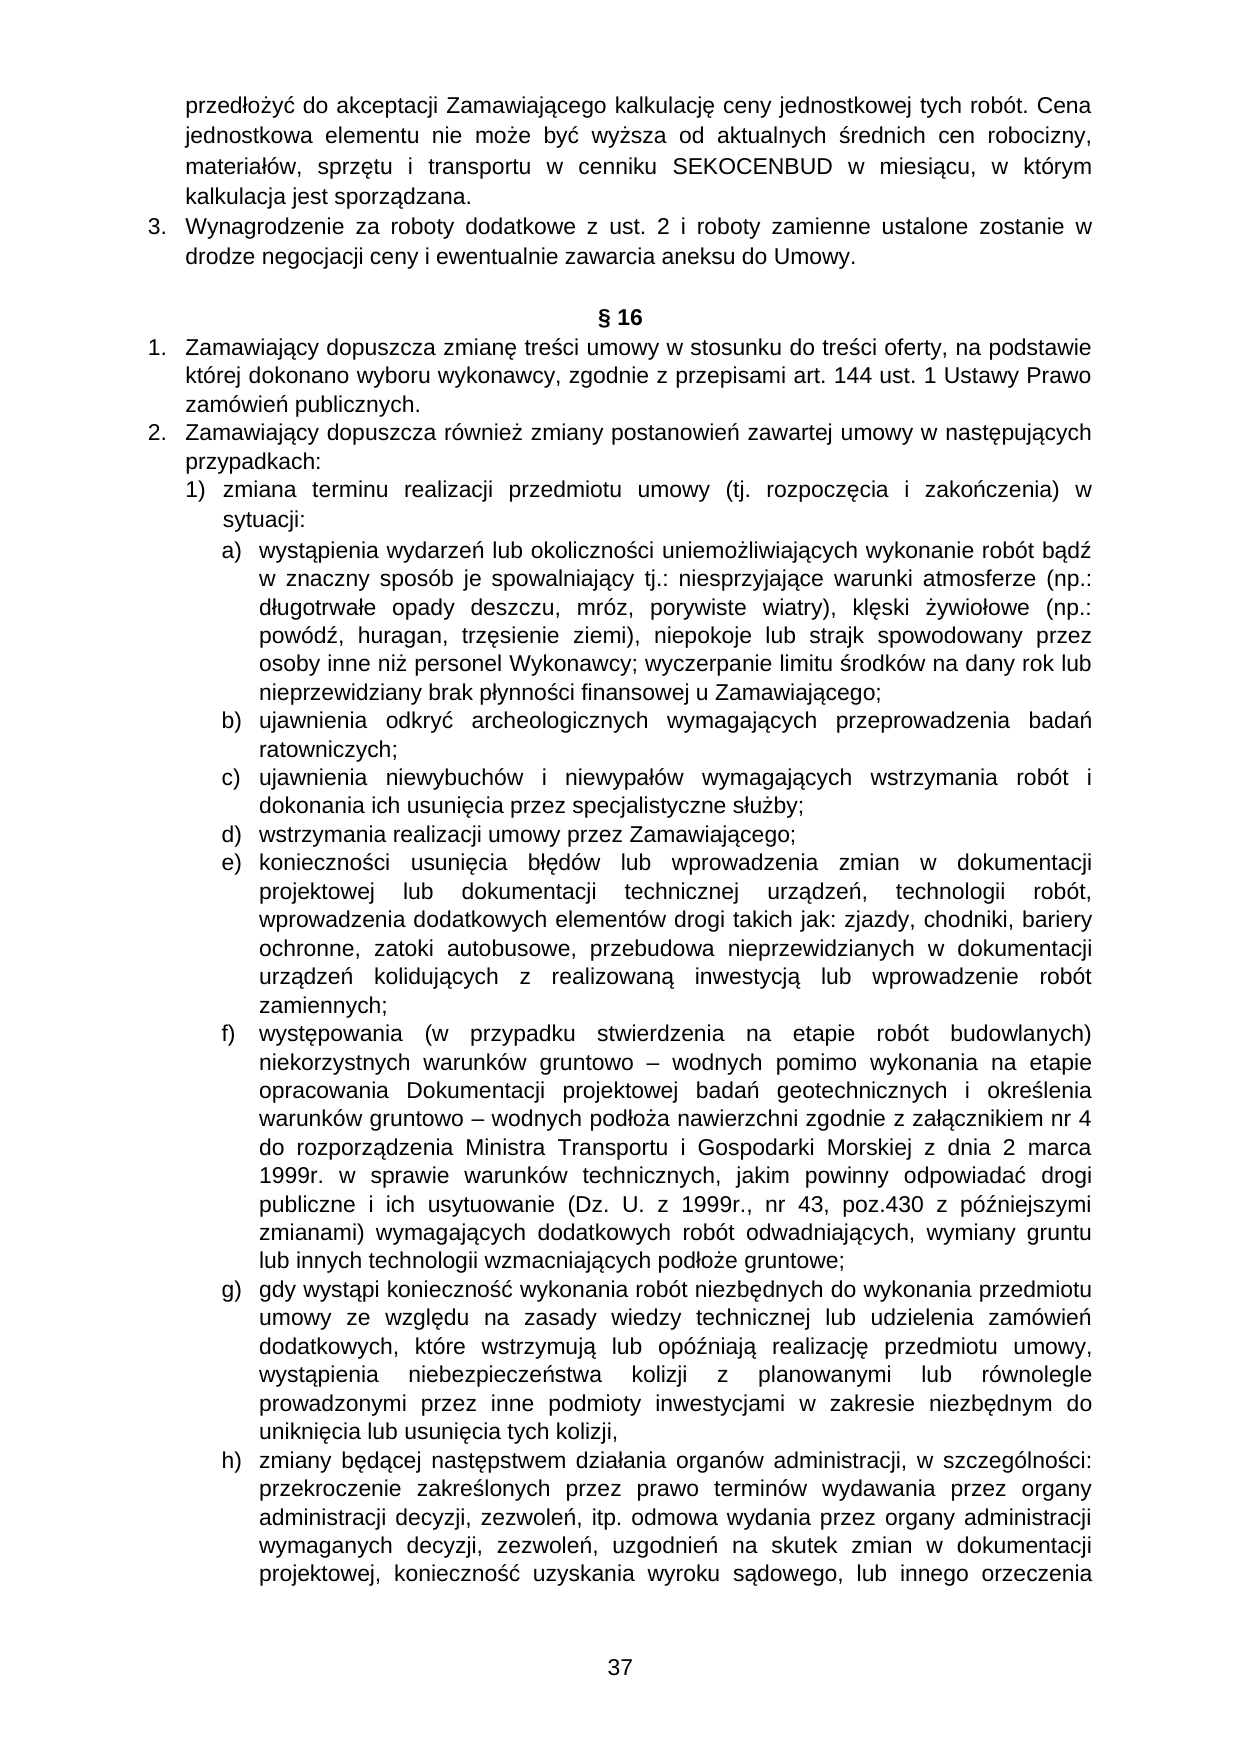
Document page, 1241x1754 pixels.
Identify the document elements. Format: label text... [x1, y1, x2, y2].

list ujawnienia niewybuchów i niewypałów wymagających wstrzymania robót i dokonania ich usunięcia przez specjalistyczne służby; [221, 764, 1092, 819]
list Wynagrodzenie za roboty dodatkowe z ust. 2 i roboty zamienne ustalone zostanie w drodze negocjacji ceny i ewentualnie zawarcia aneksu do Umowy. [148, 213, 1092, 270]
list Zamawiający dopuszcza również zmiany postanowień zawartej umowy w następujących przypadkach: [148, 419, 1092, 474]
list Zamawiający dopuszcza zmianę treści umowy w stosunku do treści oferty, na podstawie której dokonano wyboru wykonawcy, zgodnie z przepisami art. 144 ust. 1 Ustawy Prawo zamówień publicznych. [148, 334, 1092, 417]
list ujawnienia odkryć archeologicznych wymagających przeprowadzenia badań ratowniczych; [221, 707, 1092, 762]
list wystąpienia wydarzeń lub okoliczności uniemożliwiających wykonanie robót bądź w znaczny sposób je spowalniający tj.: niesprzyjające warunki atmosferze (np.: długotrwałe opady deszczu, mróz, porywiste wiatry), klęski żywiołowe (np.: powódź, huragan, trzęsienie ziemi), niepokoje lub strajk spowodowany przez osoby inne niż personel Wykonawcy; wyczerpanie limitu środków na dany rok lub nieprzewidziany brak płynności finansowej u Zamawiającego; [221, 537, 1092, 705]
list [148, 92, 1092, 209]
list konieczności usunięcia błędów lub wprowadzenia zmian w dokumentacji projektowej lub dokumentacji technicznej urządzeń, technologii robót, wprowadzenia dodatkowych elementów drogi takich jak: zjazdy, chodniki, bariery ochronne, zatoki autobusowe, przebudowa nieprzewidzianych w dokumentacji urządzeń kolidujących z realizowaną inwestycją lub wprowadzenie robót zamiennych; [221, 849, 1092, 1018]
list wstrzymania realizacji umowy przez Zamawiającego; [221, 821, 1092, 847]
list gdy wystąpi konieczność wykonania robót niezbędnych do wykonania przedmiotu umowy ze względu na zasady wiedzy technicznej lub udzielenia zamówień dodatkowych, które wstrzymują lub opóźniają realizację przedmiotu umowy, wystąpienia niebezpieczeństwa kolizji z planowanymi lub równolegle prowadzonymi przez inne podmioty inwestycjami w zakresie niezbędnym do uniknięcia lub usunięcia tych kolizji, [221, 1276, 1092, 1444]
list zmiana terminu realizacji przedmiotu umowy (tj. rozpoczęcia i zakończenia) w sytuacji: [185, 476, 1092, 533]
text § 16 [148, 304, 1092, 330]
list występowania (w przypadku stwierdzenia na etapie robót budowlanych) niekorzystnych warunków gruntowo – wodnych pomimo wykonania na etapie opracowania Dokumentacji projektowej badań geotechnicznych i określenia warunków gruntowo – wodnych podłoża nawierzchni zgodnie z załącznikiem nr 4 do rozporządzenia Ministra Transportu i Gospodarki Morskiej z dnia 2 marca 1999r. w sprawie warunków technicznych, jakim powinny odpowiadać drogi publiczne i ich usytuowanie (Dz. U. z 1999r., nr 43, poz.430 z późniejszymi zmianami) wymagających dodatkowych robót odwadniających, wymiany gruntu lub innych technologii wzmacniających podłoże gruntowe; [221, 1020, 1092, 1274]
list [221, 1447, 1092, 1587]
